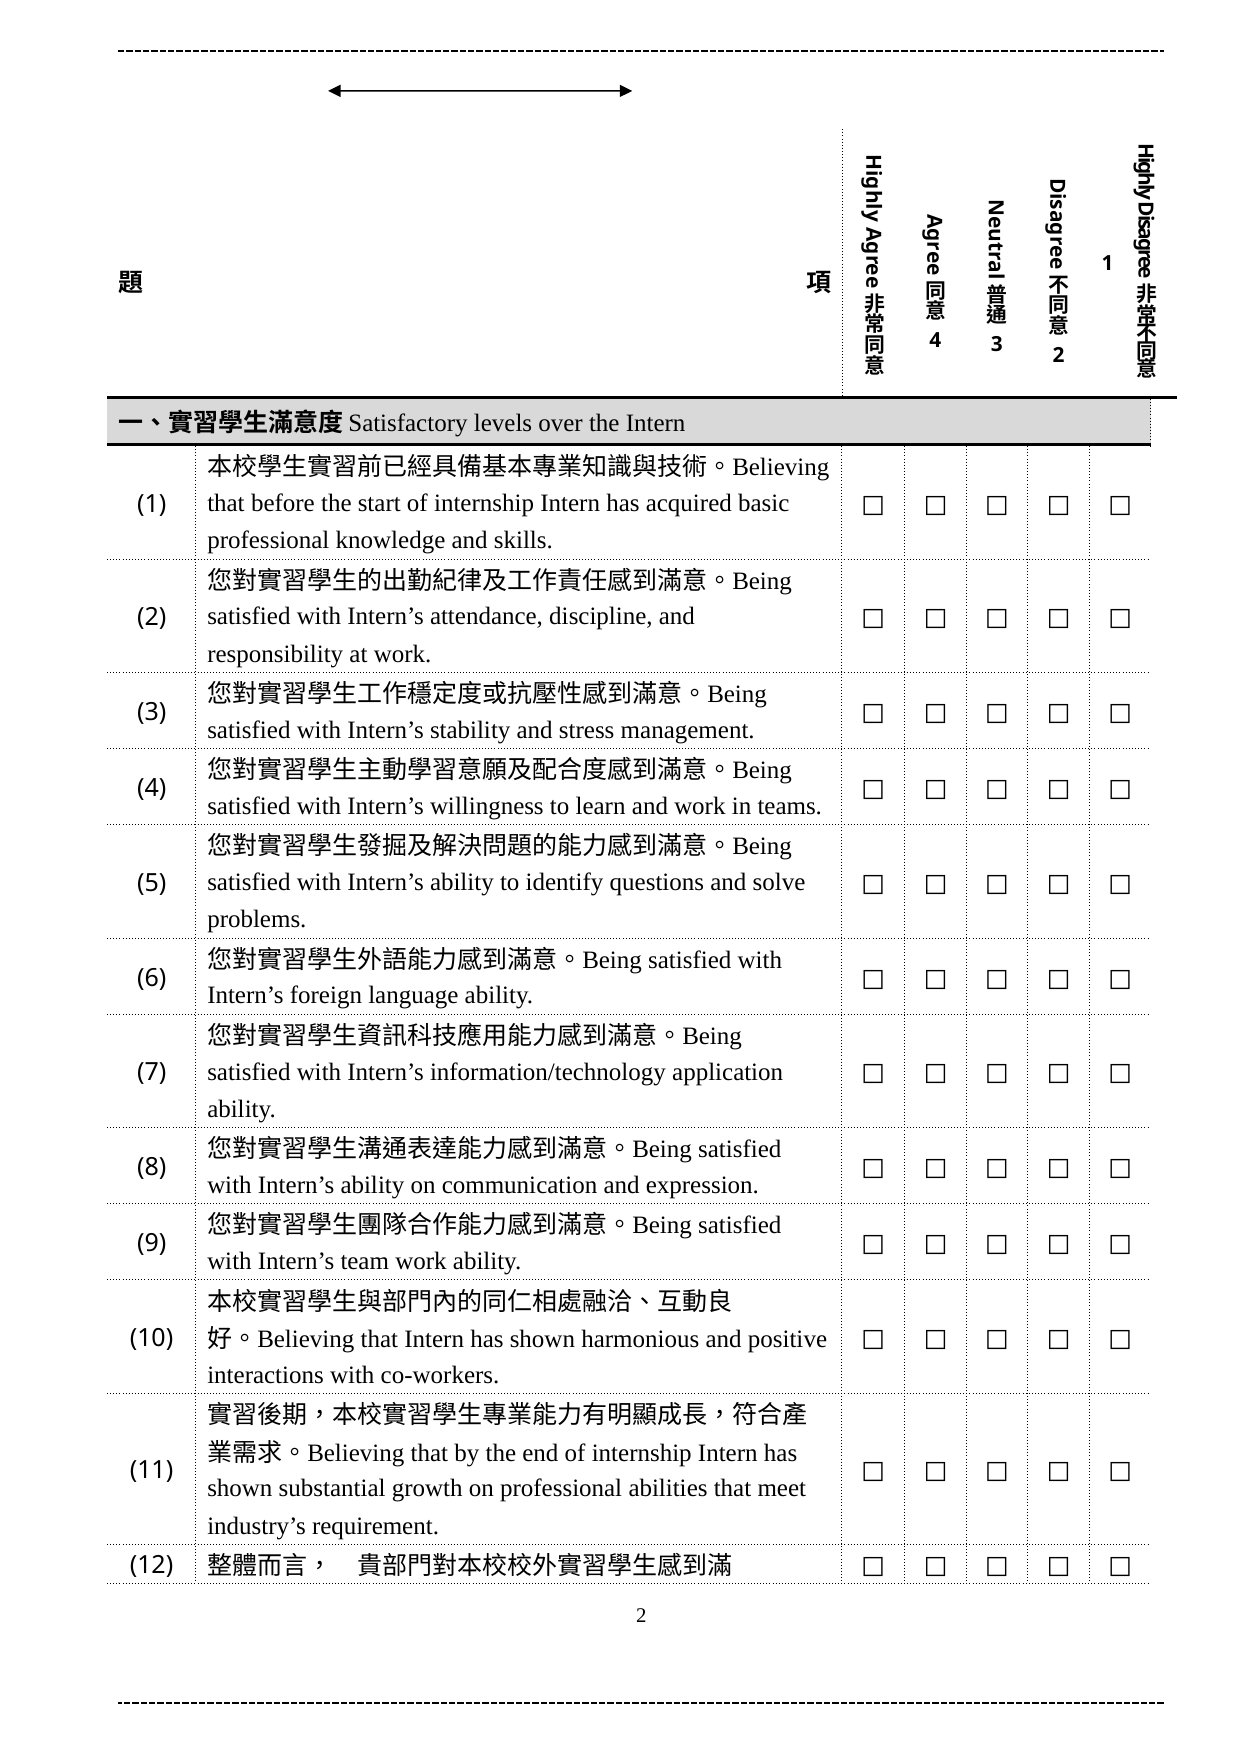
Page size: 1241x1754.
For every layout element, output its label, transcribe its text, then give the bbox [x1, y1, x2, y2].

table_cell 一、實習學生滿意度Satisfactory levels over the Intern [107, 399, 1151, 443]
table_cell (7) [107, 1014, 196, 1127]
table_cell 實習後期，本校實習學生專業能力有明顯成長，符合產業需求。Believing that by the end of internship Intern has shown substantial growth on professional abilities that meet industry’s requirement. [196, 1393, 842, 1544]
table_cell (5) [107, 824, 196, 938]
table_cell 本校實習學生與部門內的同仁相處融洽、互動良好。Believing that Intern has shown harmonious and positive interactions with co-workers. [196, 1279, 842, 1393]
table_cell □ [966, 1544, 1027, 1582]
table_cell □ [842, 672, 904, 748]
table_cell □ [842, 1127, 904, 1203]
table_cell 您對實習學生團隊合作能力感到滿意。Being satisfied with Intern’s team work ability. [196, 1203, 842, 1279]
table_cell □ [1089, 748, 1151, 824]
table_cell □ [966, 1279, 1027, 1393]
table_cell 您對實習學生的出勤紀律及工作責任感到滿意。Being satisfied with Intern’s attendance, discipline, and responsibility at work. [196, 559, 842, 672]
table_cell □ [842, 1203, 904, 1279]
table_cell (2) [107, 559, 196, 672]
table_cell 您對實習學生資訊科技應用能力感到滿意。Being satisfied with Intern’s information/technology application ability. [196, 1014, 842, 1127]
table_cell □ [966, 1203, 1027, 1279]
table_cell □ [1089, 938, 1151, 1014]
table_cell □ [904, 1014, 966, 1127]
table_header Highly Agree非常同意5 [843, 129, 904, 396]
table_cell □ [966, 1393, 1027, 1544]
table_cell (4) [107, 748, 196, 824]
table_cell □ [1028, 1203, 1089, 1279]
table_cell □ [842, 748, 904, 824]
table_cell □ [842, 559, 904, 672]
table_cell □ [1089, 1203, 1151, 1279]
table_cell □ [842, 446, 904, 558]
table_cell □ [842, 824, 904, 938]
table_cell □ [904, 446, 966, 558]
table_cell □ [1089, 1393, 1151, 1544]
table_cell □ [1028, 559, 1089, 672]
table_header Highly Disagree非常不同意1 [1089, 129, 1177, 396]
table_cell □ [966, 672, 1027, 748]
table_cell □ [966, 824, 1027, 938]
table_cell □ [842, 1279, 904, 1393]
table_cell □ [1028, 1544, 1089, 1582]
table_cell □ [966, 1014, 1027, 1127]
table_cell □ [842, 938, 904, 1014]
table_cell □ [842, 1014, 904, 1127]
table_cell □ [1028, 824, 1089, 938]
table_cell □ [904, 1127, 966, 1203]
table_header Disagree不同意2 [1028, 129, 1089, 396]
table_cell □ [1089, 559, 1151, 672]
table_cell □ [1028, 672, 1089, 748]
table_cell □ [1089, 1014, 1151, 1127]
table_cell □ [966, 748, 1027, 824]
table_cell (11) [107, 1393, 196, 1544]
table_cell 您對實習學生發掘及解決問題的能力感到滿意。Being satisfied with Intern’s ability to identify questions and solve problems. [196, 824, 842, 938]
table_cell □ [904, 672, 966, 748]
table_cell □ [1028, 748, 1089, 824]
table_cell □ [904, 748, 966, 824]
table_cell □ [904, 1279, 966, 1393]
table_cell 本校學生實習前已經具備基本專業知識與技術。Believing that before the start of internship Intern has acquired basic professional knowledge and skills. [196, 446, 842, 558]
table_cell (6) [107, 938, 196, 1014]
table_cell □ [1028, 446, 1089, 558]
table_cell □ [1028, 1279, 1089, 1393]
table_cell □ [904, 938, 966, 1014]
table_cell □ [1028, 1014, 1089, 1127]
table_cell □ [1089, 824, 1151, 938]
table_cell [196, 1544, 842, 1582]
table_cell □ [1028, 1127, 1089, 1203]
table_header Agree同意4 [904, 129, 966, 396]
table_cell □ [966, 446, 1027, 558]
table_cell □ [1089, 446, 1151, 558]
table_cell (10) [107, 1279, 196, 1393]
table_cell □ [966, 559, 1027, 672]
table_cell □ [904, 1203, 966, 1279]
table_cell □ [1089, 1544, 1151, 1582]
table_cell □ [1028, 1393, 1089, 1544]
table_cell 您對實習學生外語能力感到滿意。Being satisfied with Intern’s foreign language ability. [196, 938, 842, 1014]
table_cell 您對實習學生主動學習意願及配合度感到滿意。Being satisfied with Intern’s willingness to learn and work in teams. [196, 748, 842, 824]
table_cell □ [1089, 672, 1151, 748]
table_cell □ [966, 1127, 1027, 1203]
table_cell □ [966, 938, 1027, 1014]
table_cell □ [904, 824, 966, 938]
table_header Neutral普通3 [966, 129, 1027, 396]
table_cell □ [904, 1544, 966, 1582]
table_cell (8) [107, 1127, 196, 1203]
table_cell (1) [107, 446, 196, 558]
table_cell □ [1028, 938, 1089, 1014]
table_header 題項 [107, 129, 843, 396]
table_cell (9) [107, 1203, 196, 1279]
table_cell □ [842, 1393, 904, 1544]
table_cell (12) [107, 1544, 196, 1582]
table_cell □ [904, 559, 966, 672]
table_cell 您對實習學生溝通表達能力感到滿意。Being satisfied with Intern’s ability on communication and expression. [196, 1127, 842, 1203]
table_cell 您對實習學生工作穩定度或抗壓性感到滿意。Being satisfied with Intern’s stability and stress management. [196, 672, 842, 748]
table_cell □ [842, 1544, 904, 1582]
table_cell □ [1089, 1279, 1151, 1393]
table_cell (3) [107, 672, 196, 748]
table_cell □ [904, 1393, 966, 1544]
table_cell □ [1089, 1127, 1151, 1203]
